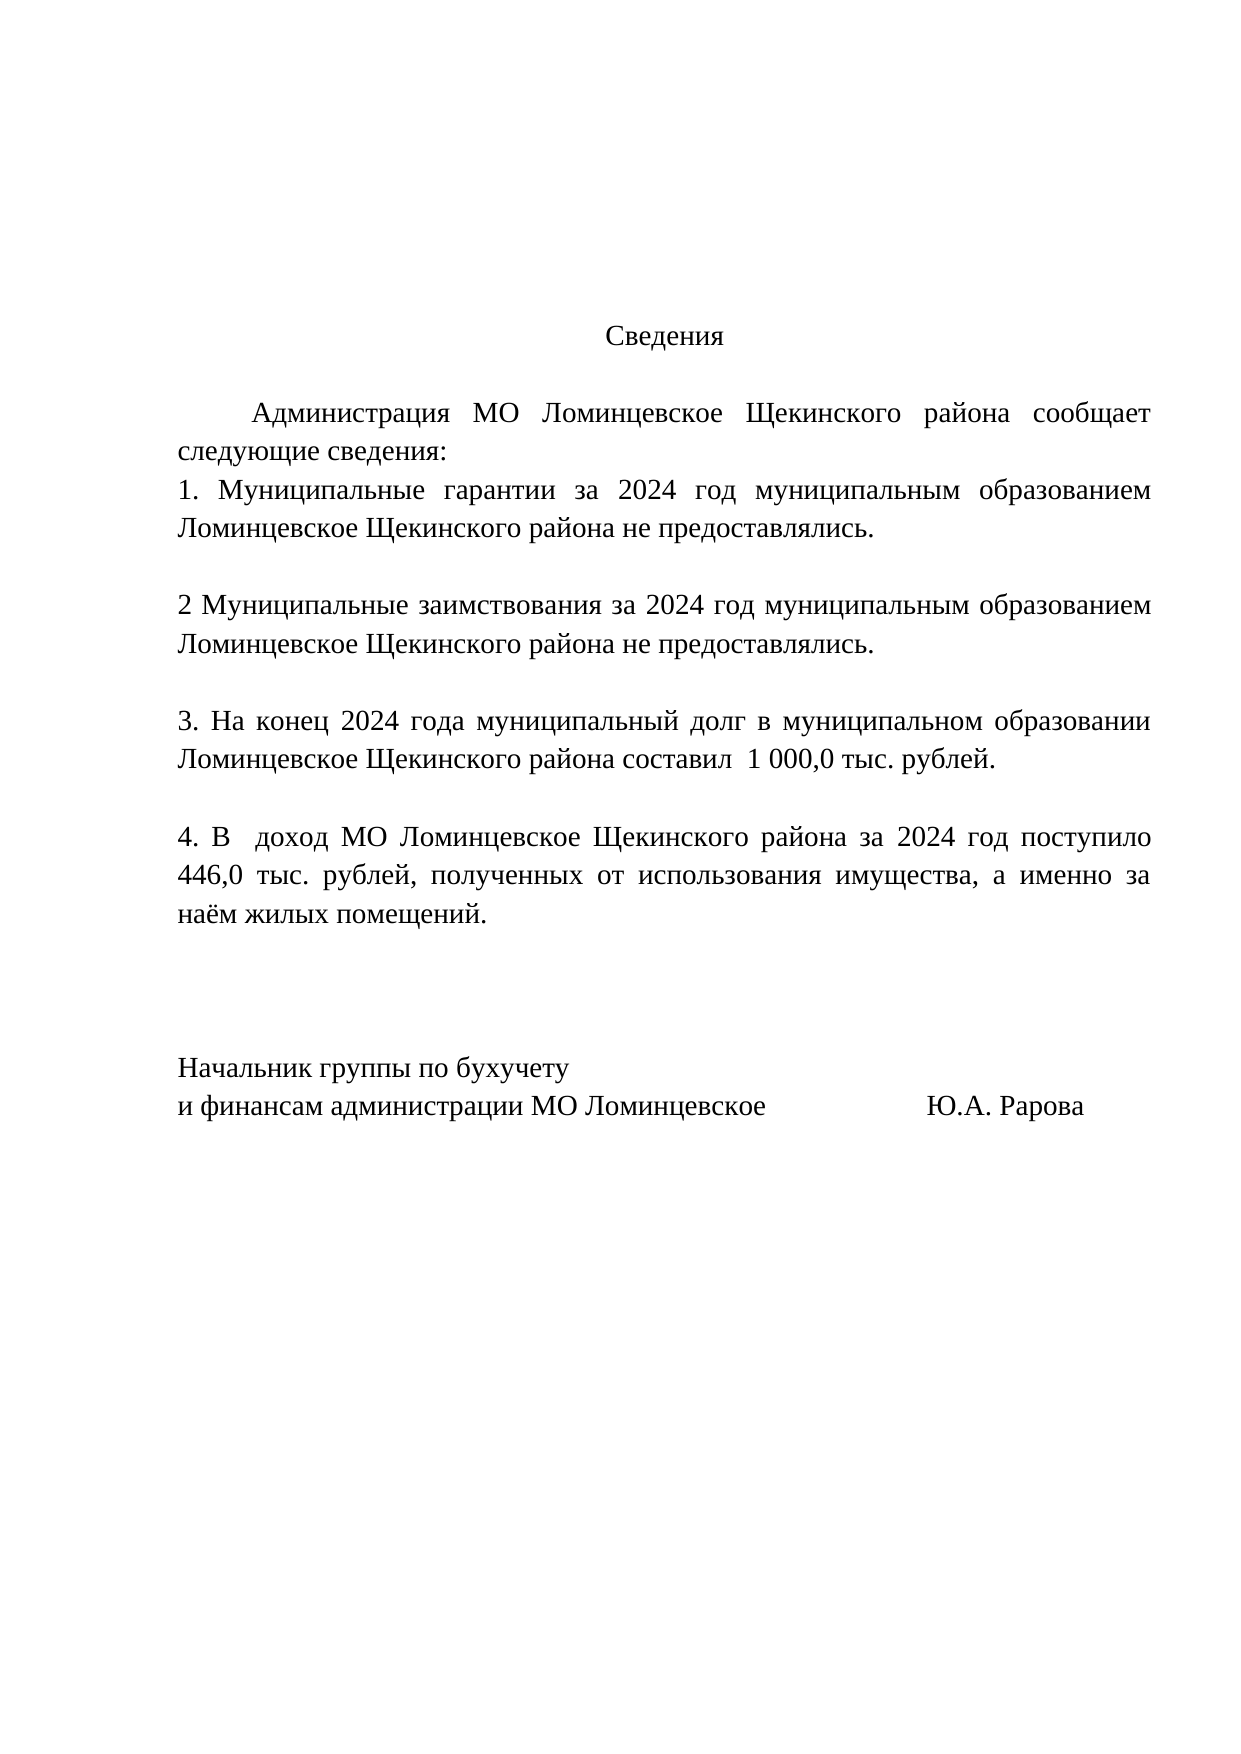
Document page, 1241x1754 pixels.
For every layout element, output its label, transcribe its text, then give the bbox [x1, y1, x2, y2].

text Начальник группы по бухучету [177, 1050, 1152, 1083]
text 4. В доход МО Ломинцевское Щекинского района за 2024 год поступило 446,0 тыс. рублей, полученных от использования имущества, а именно за наём жилых помещений. [177, 819, 1152, 929]
text Администрация МО Ломинцевское Щекинского района сообщает следующие сведения: [177, 395, 1152, 467]
text 1. Муниципальные гарантии за 2024 год муниципальным образованием Ломинцевское Щекинского района не предоставлялись. [177, 472, 1152, 544]
text Сведения [177, 318, 1152, 351]
text и финансам администрации МО Ломинцевское Ю.А. Рарова [177, 1088, 1152, 1122]
text 2 Муниципальные заимствования за 2024 год муниципальным образованием Ломинцевское Щекинского района не предоставлялись. [177, 587, 1152, 659]
text 3. На конец 2024 года муниципальный долг в муниципальном образовании Ломинцевское Щекинского района составил 1 000,0 тыс. рублей. [177, 703, 1152, 775]
